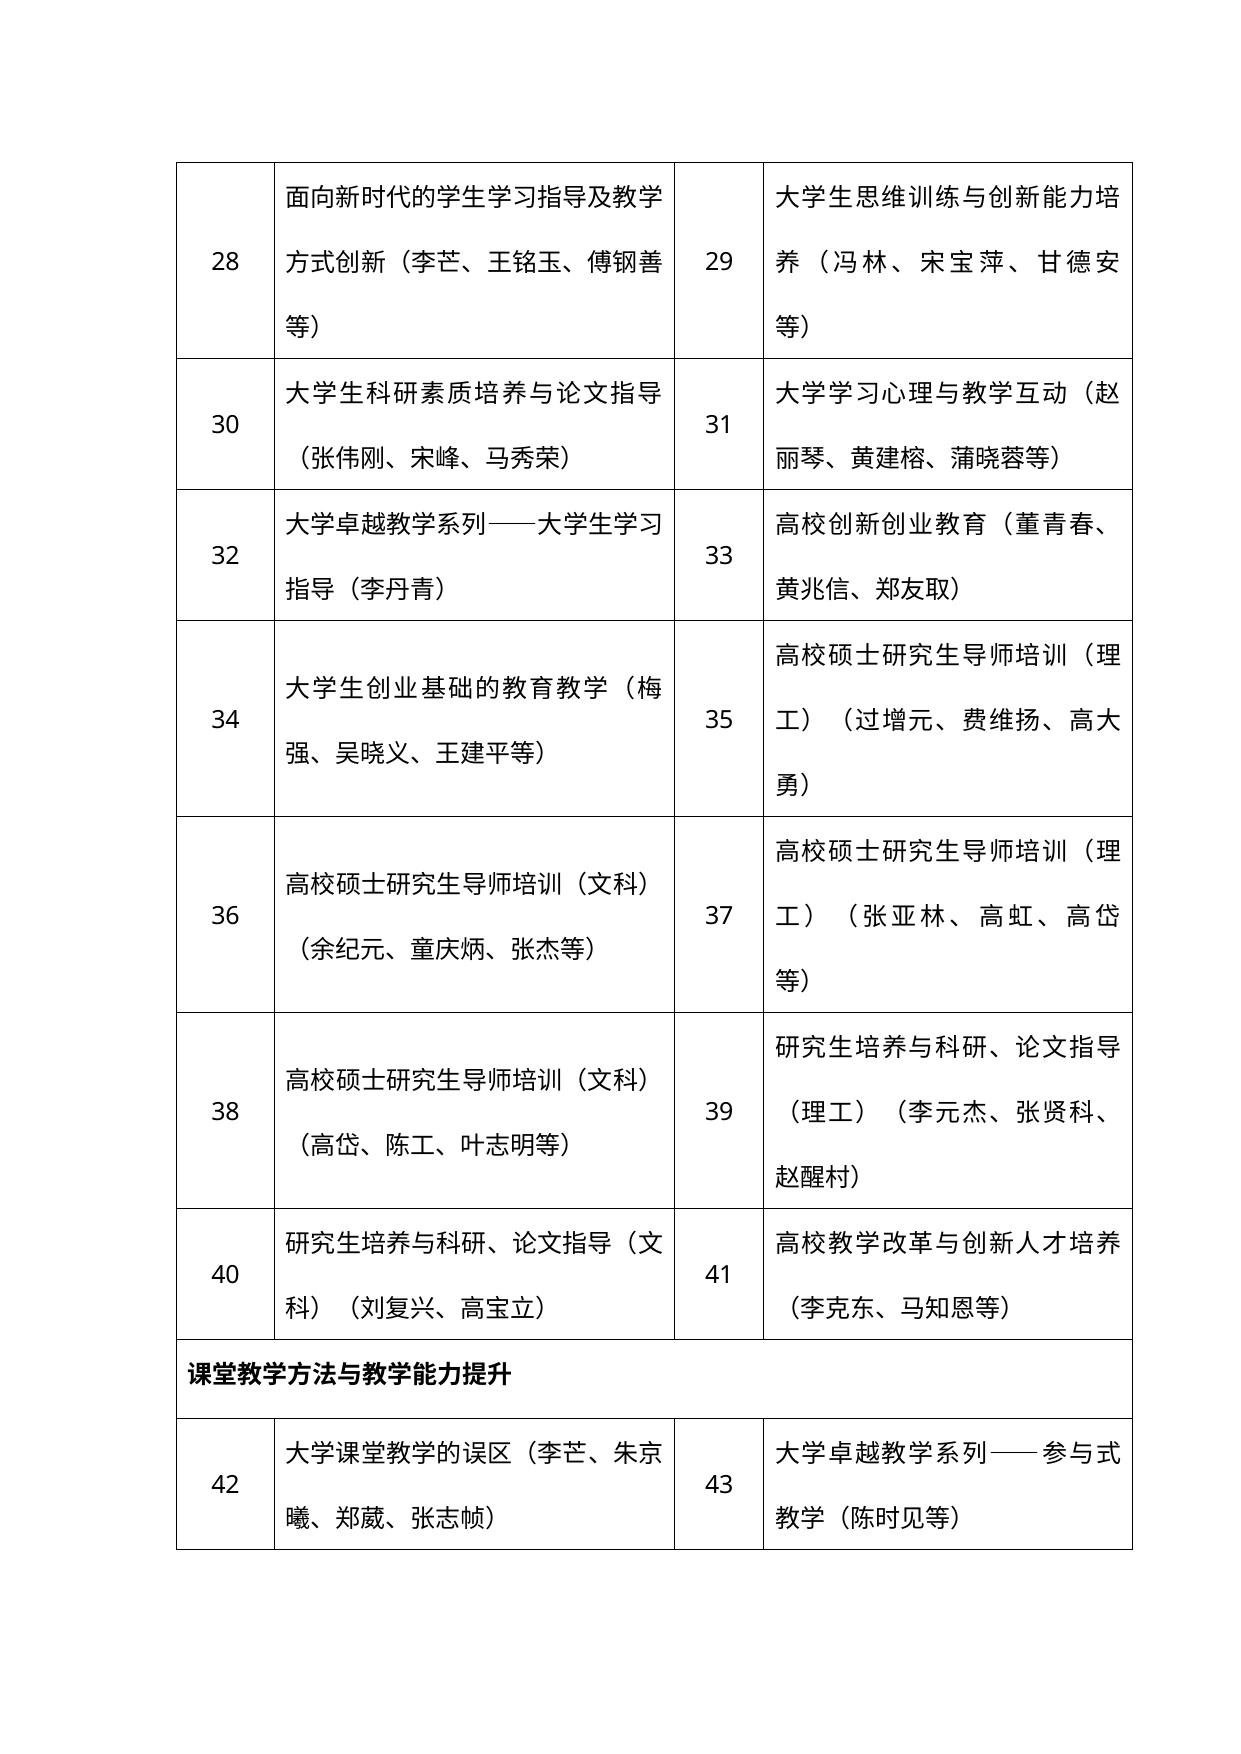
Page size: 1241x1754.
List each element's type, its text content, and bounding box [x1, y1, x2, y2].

table_cell 34 [177, 621, 274, 816]
table_cell 43 [675, 1419, 763, 1549]
table_cell 高校创新创业教育（董青春、黄兆信、郑友取） [764, 490, 1132, 620]
table_cell 35 [675, 621, 763, 816]
table_cell 课堂教学方法与教学能力提升 [177, 1340, 1132, 1418]
table_cell 高校硕士研究生导师培训（理工）（张亚林、高虹、高岱等） [764, 817, 1132, 1012]
table_cell 高校硕士研究生导师培训（文科）（余纪元、童庆炳、张杰等） [275, 817, 674, 1012]
table_cell 32 [177, 490, 274, 620]
table_cell 大学学习心理与教学互动（赵丽琴、黄建榕、蒲晓蓉等） [764, 359, 1132, 489]
table_cell 28 [177, 163, 274, 358]
table_cell 40 [177, 1209, 274, 1339]
table_cell 29 [675, 163, 763, 358]
table_cell 大学卓越教学系列——参与式教学（陈时见等） [764, 1419, 1132, 1549]
table_cell 研究生培养与科研、论文指导（理工）（李元杰、张贤科、赵醒村） [764, 1013, 1132, 1208]
table_cell 大学卓越教学系列——大学生学习指导（李丹青） [275, 490, 674, 620]
table_cell 31 [675, 359, 763, 489]
table_cell 研究生培养与科研、论文指导（文科）（刘复兴、高宝立） [275, 1209, 674, 1339]
table_cell 36 [177, 817, 274, 1012]
table_cell 大学生思维训练与创新能力培养（冯林、宋宝萍、甘德安等） [764, 163, 1132, 358]
table_cell 41 [675, 1209, 763, 1339]
table_cell 37 [675, 817, 763, 1012]
table_cell 高校硕士研究生导师培训（文科）（高岱、陈工、叶志明等） [275, 1013, 674, 1208]
table_cell 39 [675, 1013, 763, 1208]
table_cell 42 [177, 1419, 274, 1549]
table_cell 面向新时代的学生学习指导及教学方式创新（李芒、王铭玉、傅钢善等） [275, 163, 674, 358]
table_cell 大学生科研素质培养与论文指导（张伟刚、宋峰、马秀荣） [275, 359, 674, 489]
table_cell 38 [177, 1013, 274, 1208]
table_cell 33 [675, 490, 763, 620]
table_cell 高校教学改革与创新人才培养（李克东、马知恩等） [764, 1209, 1132, 1339]
table_cell 大学课堂教学的误区（李芒、朱京曦、郑葳、张志帧） [275, 1419, 674, 1549]
table_cell 大学生创业基础的教育教学（梅强、吴晓义、王建平等） [275, 621, 674, 816]
table_cell 30 [177, 359, 274, 489]
table_cell 高校硕士研究生导师培训（理工）（过增元、费维扬、高大勇） [764, 621, 1132, 816]
